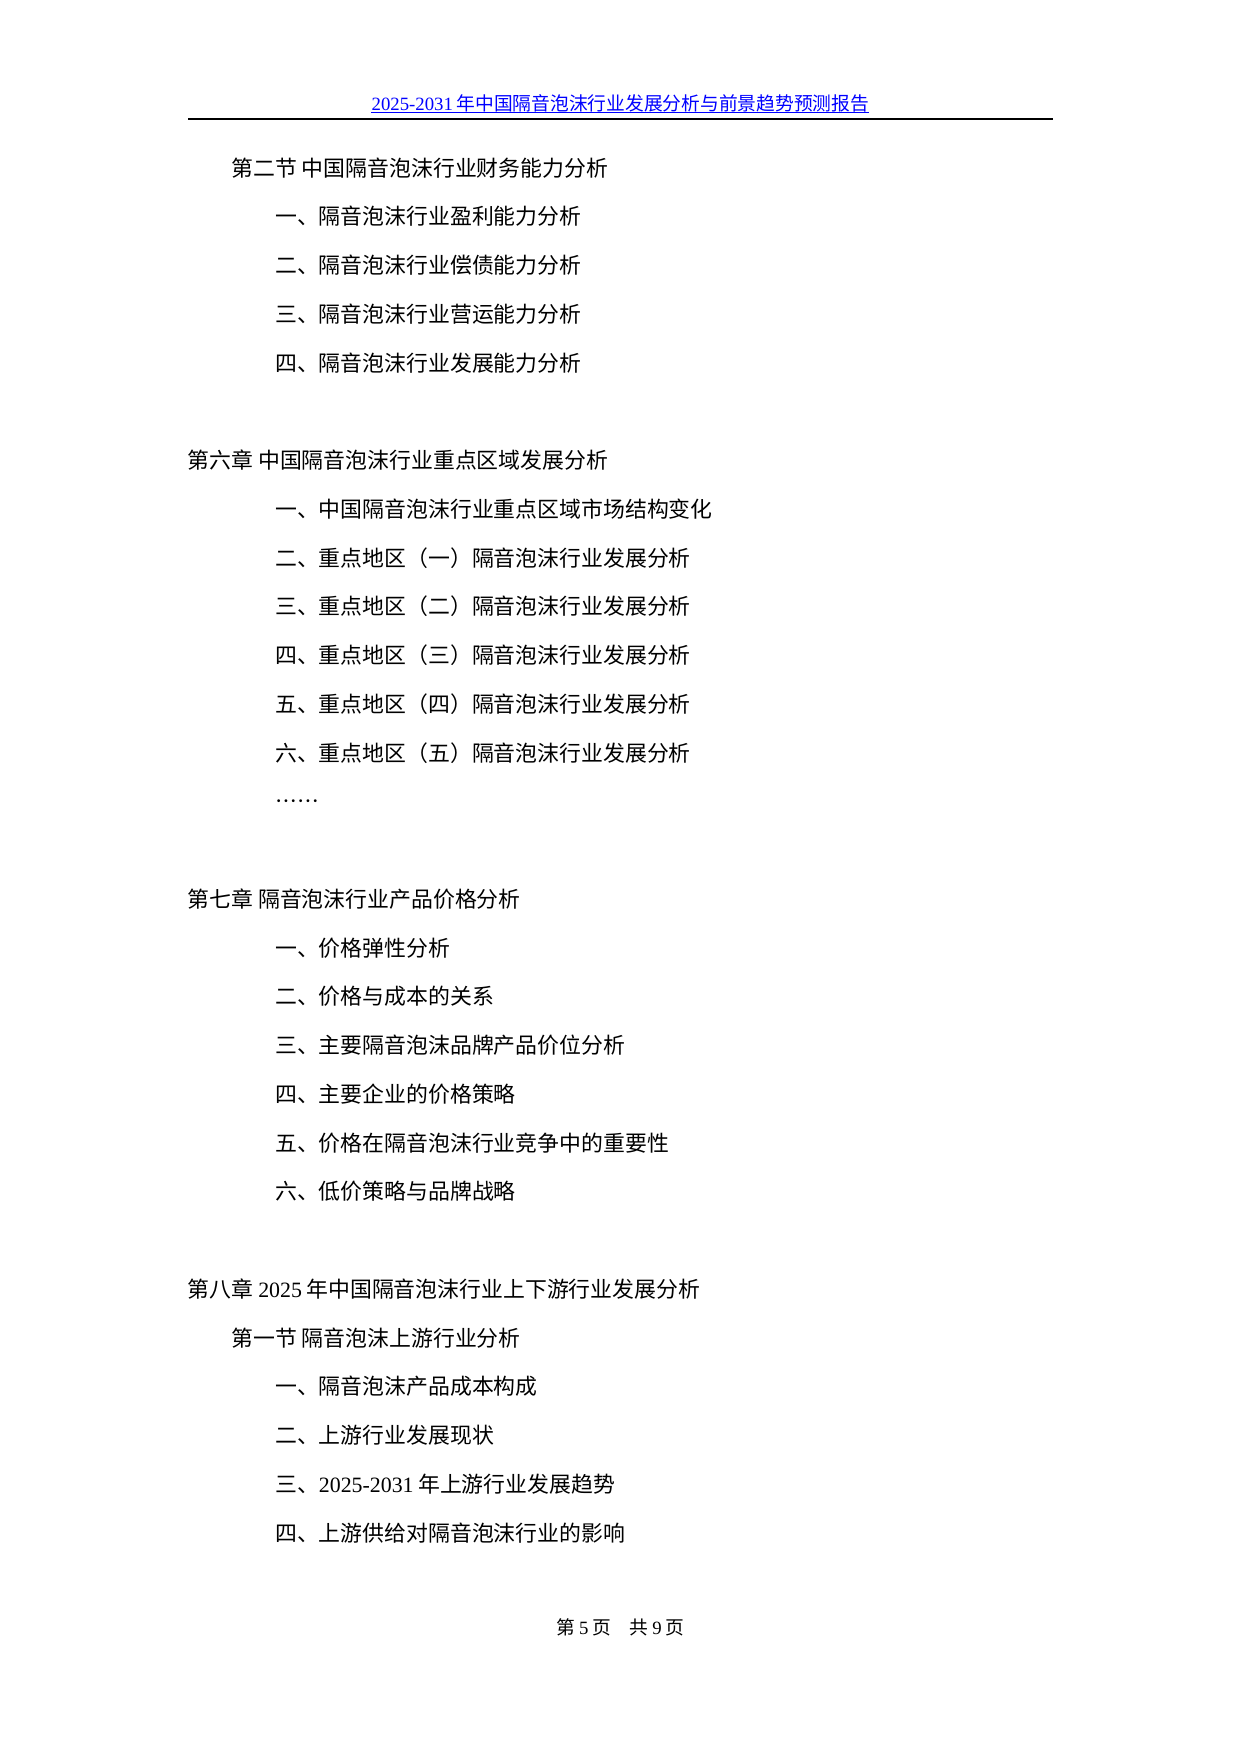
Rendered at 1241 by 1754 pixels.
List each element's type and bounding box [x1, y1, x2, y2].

text [187, 150, 1053, 1548]
